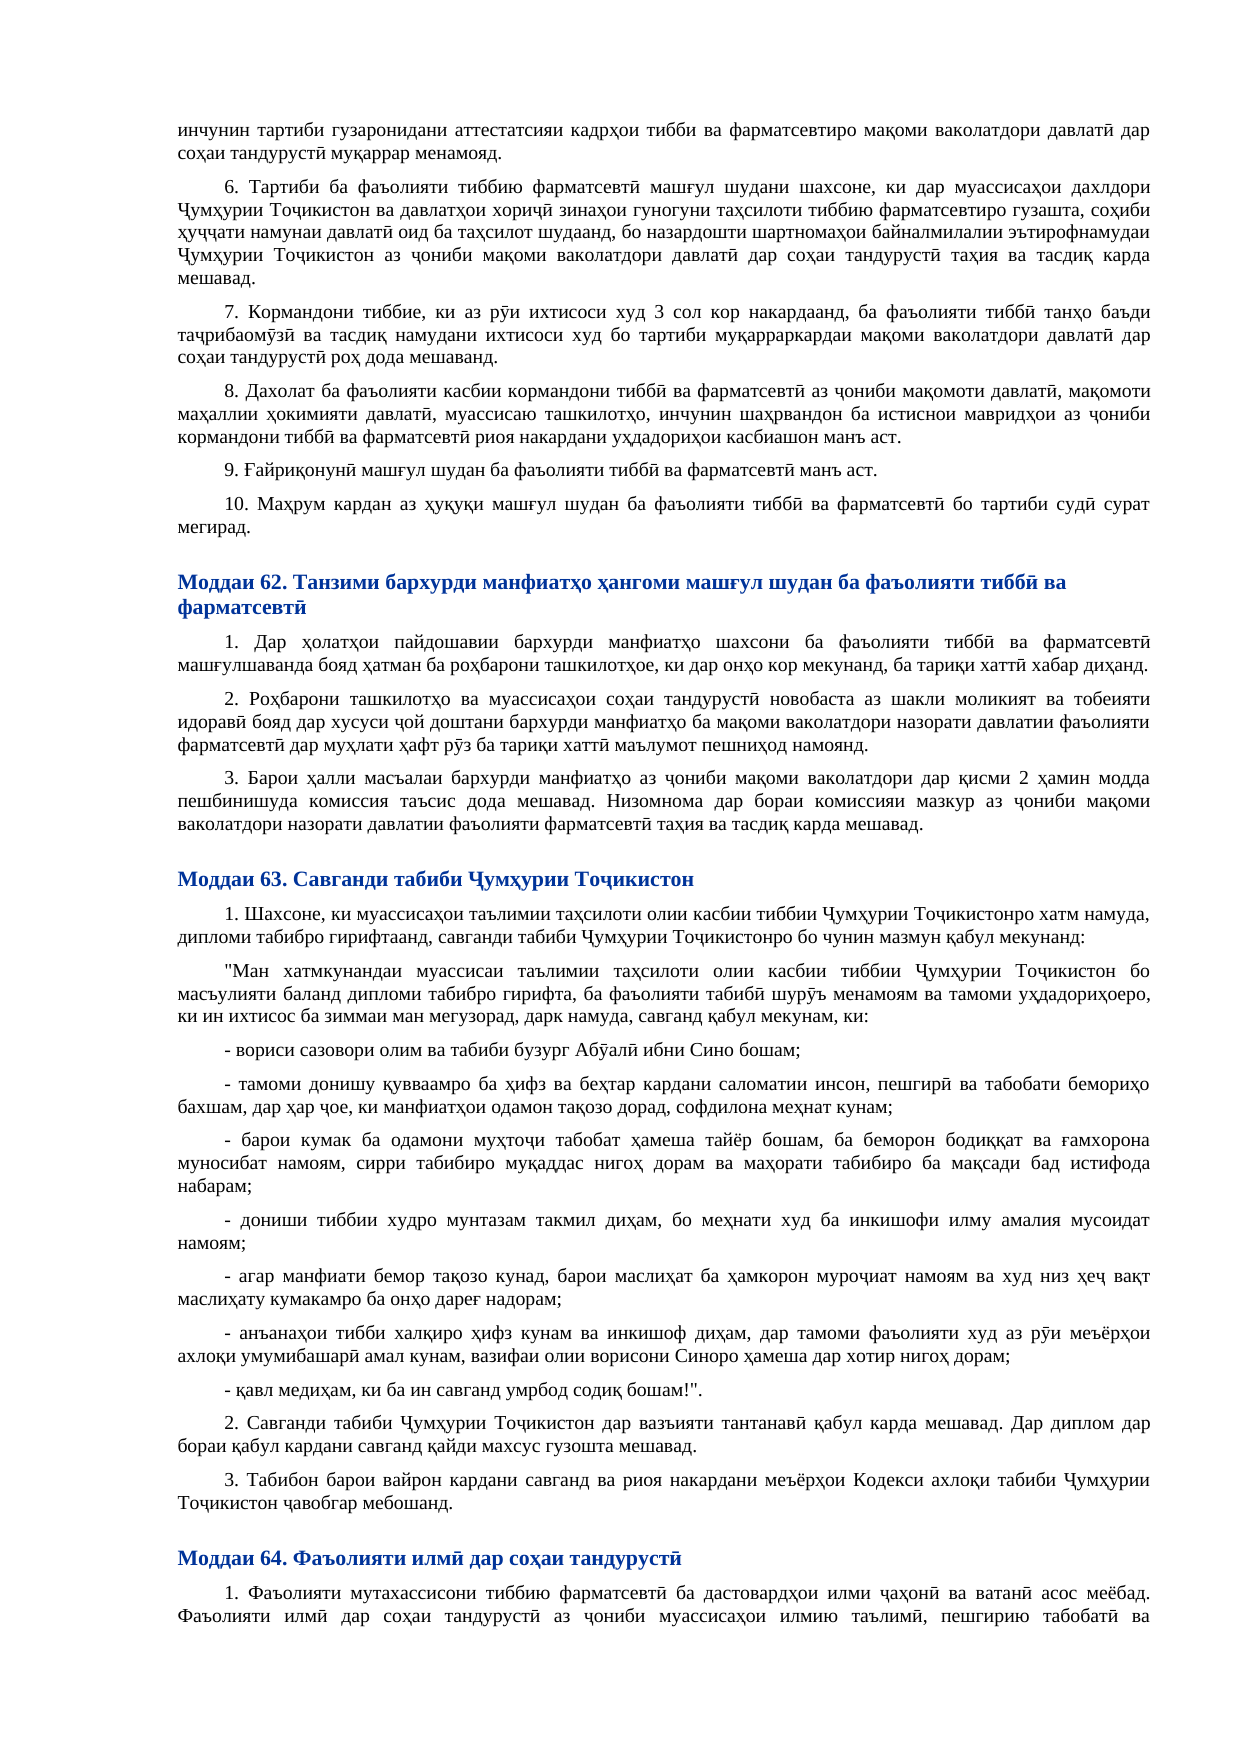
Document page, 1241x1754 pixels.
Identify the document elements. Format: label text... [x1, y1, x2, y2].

text 3. Табибон барои вайрон кардани савганд ва риоя накардани меъёрҳои Кодекси ахлоқи табиби Ҷумҳурии Тоҷикистон ҷавобгар мебошанд. [177, 1468, 1152, 1513]
text 8. Дахолат ба фаъолияти касбии кормандони тиббӣ ва фарматсевтӣ аз ҷониби мақомоти давлатӣ, мақомоти маҳаллии ҳокимияти давлатӣ, муассисаю ташкилотҳо, инчунин шаҳрвандон ба истиснои мавридҳои аз ҷониби кормандони тиббӣ ва фарматсевтӣ риоя накардани уҳдадориҳои касбиашон манъ аст. [177, 379, 1152, 447]
text 2. Савганди табиби Ҷумҳурии Тоҷикистон дар вазъияти тантанавӣ қабул карда мешавад. Дар диплом дар бораи қабул кардани савганд қайди махсус гузошта мешавад. [177, 1411, 1152, 1457]
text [177, 118, 1152, 164]
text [177, 1581, 1152, 1626]
subtitle Моддаи 63. Савганди табиби Ҷумҳурии Тоҷикистон [177, 866, 1152, 891]
text 6. Тартиби ба фаъолияти тиббию фарматсевтӣ машғул шудани шахсоне, ки дар муассисаҳои дахлдори Ҷумҳурии Тоҷикистон ва давлатҳои хориҷӣ зинаҳои гуногуни таҳсилоти тиббию фарматсевтиро гузашта, соҳиби ҳуҷҷати намунаи давлатӣ оид ба таҳсилот шудаанд, бо назардошти шартномаҳои байналмилалии эътирофнамудаи Ҷумҳурии Тоҷикистон аз ҷониби мақоми ваколатдори давлатӣ дар соҳаи тандурустӣ таҳия ва тасдиқ карда мешавад. [177, 175, 1152, 289]
subtitle Моддаи 64. Фаъолияти илмӣ дар соҳаи тандурустӣ [177, 1545, 1152, 1570]
text - вориси сазовори олим ва табиби бузург Абӯалӣ ибни Сино бошам; [177, 1038, 1152, 1061]
text 10. Маҳрум кардан аз ҳуқуқи машғул шудан ба фаъолияти тиббӣ ва фарматсевтӣ бо тартиби судӣ сурат мегирад. [177, 492, 1152, 538]
text - агар манфиати бемор тақозо кунад, барои маслиҳат ба ҳамкорон муроҷиат намоям ва худ низ ҳеҷ вақт маслиҳату кумакамро ба онҳо дареғ надорам; [177, 1264, 1152, 1310]
text - барои кумак ба одамони муҳтоҷи табобат ҳамеша тайёр бошам, ба беморон бодиққат ва ғамхорона муносибат намоям, сирри табибиро муқаддас нигоҳ дорам ва маҳорати табибиро ба мақсади бад истифода набарам; [177, 1128, 1152, 1197]
text 1. Шахсоне, ки муассисаҳои таълимии таҳсилоти олии касбии тиббии Ҷумҳурии Тоҷикистонро хатм намуда, дипломи табибро гирифтаанд, савганди табиби Ҷумҳурии Тоҷикистонро бо чунин мазмун қабул мекунанд: [177, 902, 1152, 948]
text 9. Ғайриқонунӣ машғул шудан ба фаъолияти тиббӣ ва фарматсевтӣ манъ аст. [177, 458, 1152, 481]
text 3. Барои ҳалли масъалаи бархурди манфиатҳо аз ҷониби мақоми ваколатдори дар қисми 2 ҳамин модда пешбинишуда комиссия таъсис дода мешавад. Низомнома дар бораи комиссияи мазкур аз ҷониби мақоми ваколатдори назорати давлатии фаъолияти фарматсевтӣ таҳия ва тасдиқ карда мешавад. [177, 766, 1152, 835]
text "Ман хатмкунандаи муассисаи таълимии таҳсилоти олии касбии тиббии Ҷумҳурии Тоҷикистон бо масъулияти баланд дипломи табибро гирифта, ба фаъолияти табибӣ шурӯъ менамоям ва тамоми уҳдадориҳоеро, ки ин ихтисос ба зиммаи ман мегузорад, дарк намуда, савганд қабул мекунам, ки: [177, 959, 1152, 1027]
text - дониши тиббии худро мунтазам такмил диҳам, бо меҳнати худ ба инкишофи илму амалия мусоидат намоям; [177, 1208, 1152, 1253]
text - анъанаҳои тибби халқиро ҳифз кунам ва инкишоф диҳам, дар тамоми фаъолияти худ аз рӯи меъёрҳои ахлоқи умумибашарӣ амал кунам, вазифаи олии ворисони Синоро ҳамеша дар хотир нигоҳ дорам; [177, 1321, 1152, 1367]
text 7. Кормандони тиббие, ки аз рӯи ихтисоси худ 3 сол кор накардаанд, ба фаъолияти тиббӣ танҳо баъди таҷрибаомӯзӣ ва тасдиқ намудани ихтисоси худ бо тартиби муқарраркардаи мақоми ваколатдори давлатӣ дар соҳаи тандурустӣ роҳ дода мешаванд. [177, 300, 1152, 368]
text - қавл медиҳам, ки ба ин савганд умрбод содиқ бошам!". [177, 1377, 1152, 1400]
text 2. Роҳбарони ташкилотҳо ва муассисаҳои соҳаи тандурустӣ новобаста аз шакли моликият ва тобеияти идоравӣ бояд дар хусуси ҷой доштани бархурди манфиатҳо ба мақоми ваколатдори назорати давлатии фаъолияти фарматсевтӣ дар муҳлати ҳафт рӯз ба тариқи хаттӣ маълумот пешниҳод намоянд. [177, 687, 1152, 755]
subtitle Моддаи 62. Танзими бархурди манфиатҳо ҳангоми машғул шудан ба фаъолияти тиббӣ ва фарматсевтӣ [177, 569, 1152, 619]
text 1. Дар ҳолатҳои пайдошавии бархурди манфиатҳо шахсони ба фаъолияти тиббӣ ва фарматсевтӣ машғулшаванда бояд ҳатман ба роҳбарони ташкилотҳое, ки дар онҳо кор мекунанд, ба тариқи хаттӣ хабар диҳанд. [177, 630, 1152, 676]
text - тамоми донишу қувваамро ба ҳифз ва беҳтар кардани саломатии инсон, пешгирӣ ва табобати бемориҳо бахшам, дар ҳар ҷое, ки манфиатҳои одамон тақозо дорад, софдилона меҳнат кунам; [177, 1072, 1152, 1117]
